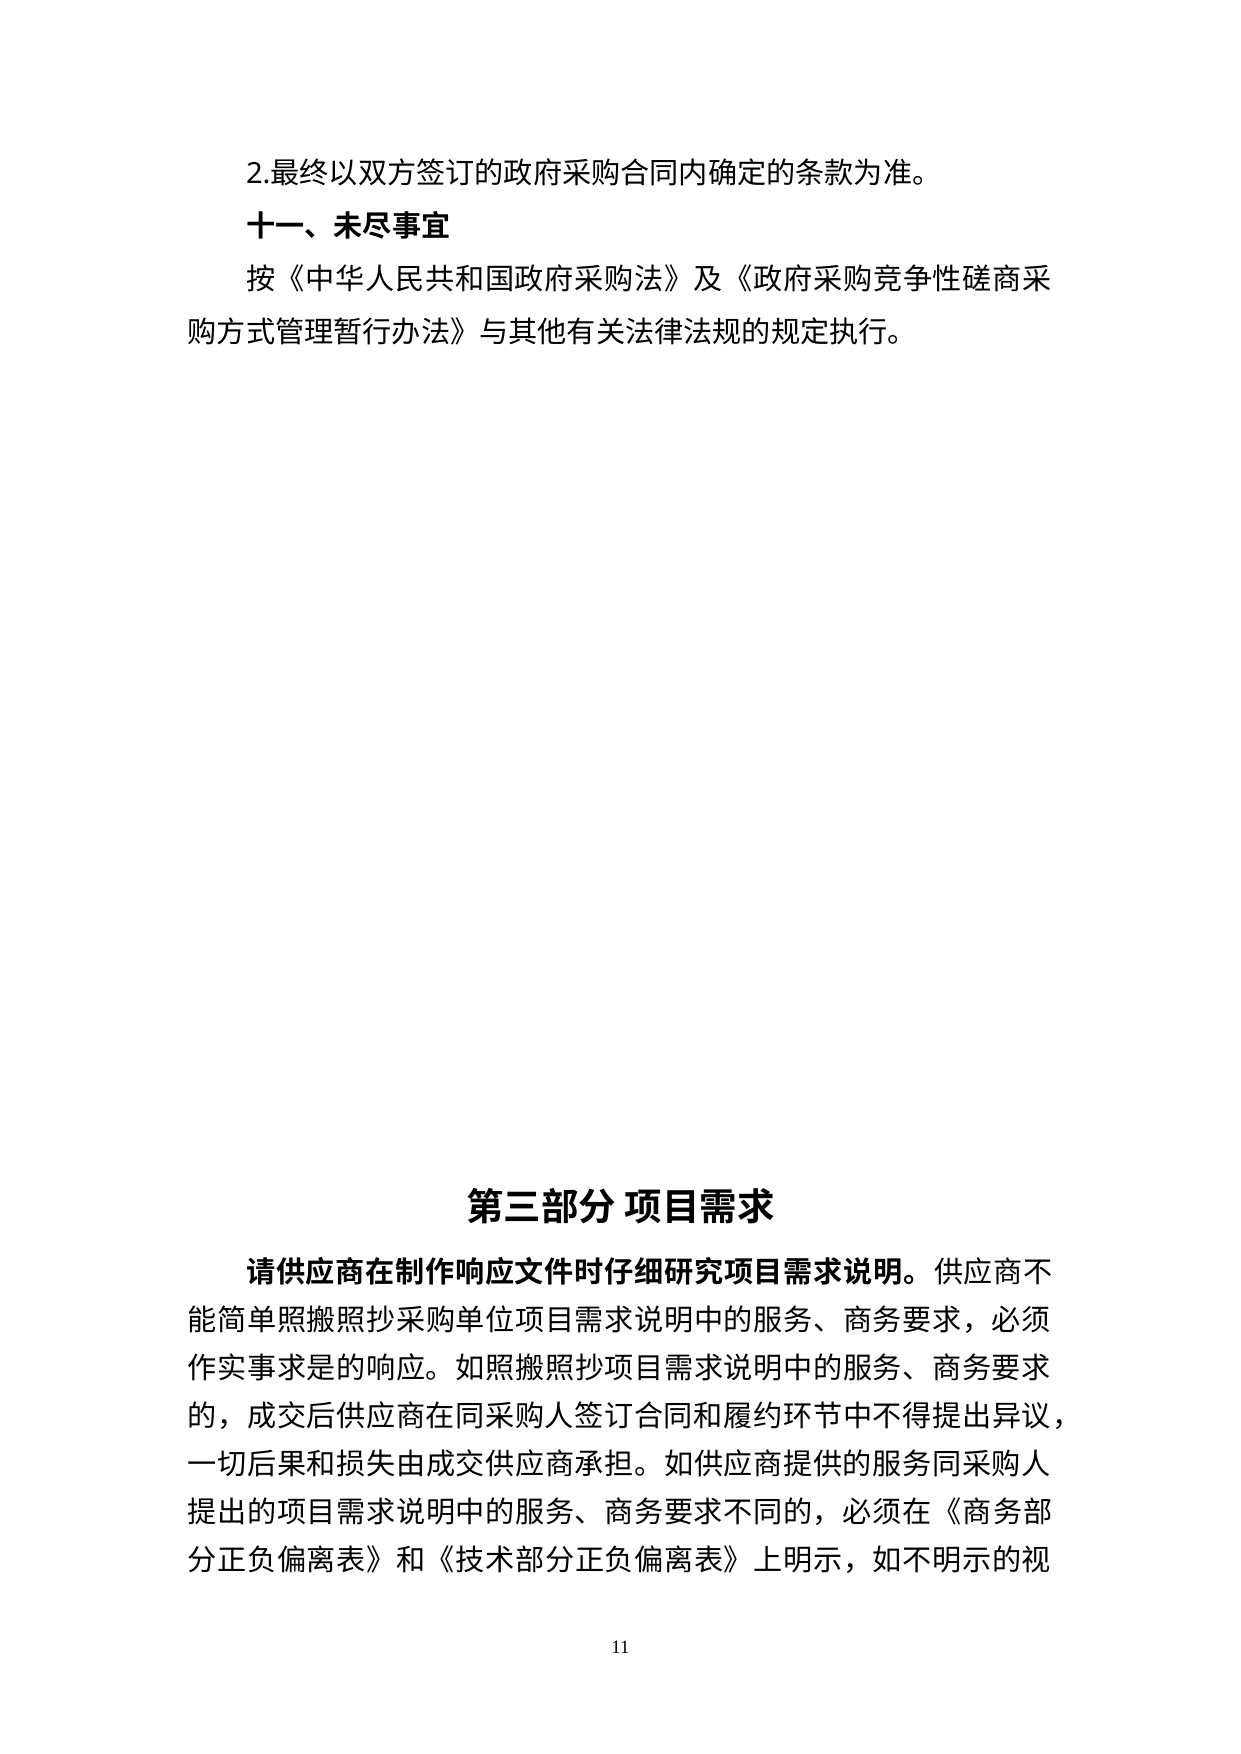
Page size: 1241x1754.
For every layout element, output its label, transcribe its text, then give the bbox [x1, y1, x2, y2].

text 十一、未尽事宜 [187, 203, 1053, 245]
text 2.最终以双方签订的政府采购合同内确定的条款为准。 [187, 150, 1053, 192]
text 按《中华人民共和国政府采购法》及《政府采购竞争性磋商采购方式管理暂行办法》与其他有关法律法规的规定执行。 [187, 256, 1053, 351]
text 第三部分 项目需求 [187, 1176, 1053, 1231]
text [187, 1244, 1053, 1580]
